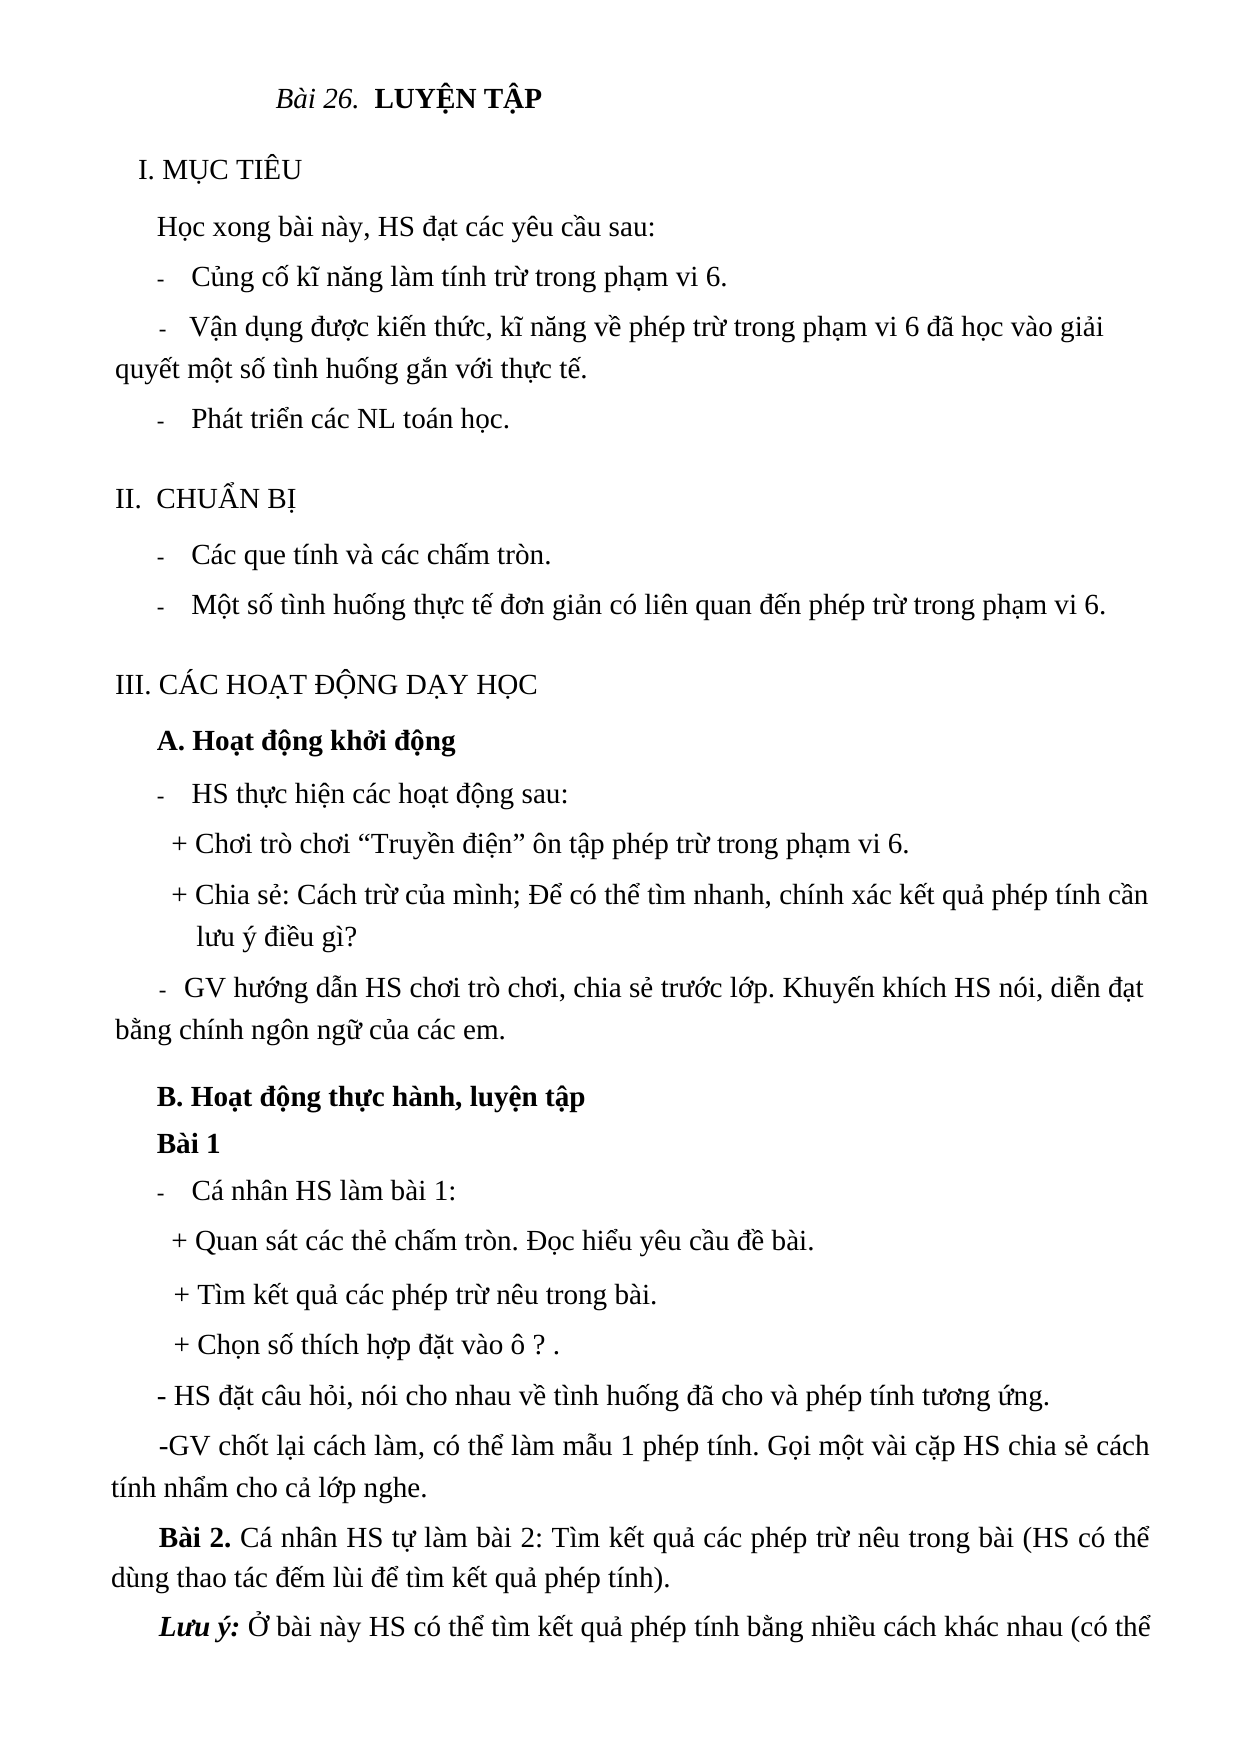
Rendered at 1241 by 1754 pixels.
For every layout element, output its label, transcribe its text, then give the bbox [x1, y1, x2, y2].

text Bài 26. LUYỆN TẬP [275, 81, 1151, 115]
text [111, 1609, 1151, 1642]
list Vận dụng được kiến thức, kĩ năng về phép trừ trong phạm vi 6 đã học vào giải quyết một số tình huống gắn với thực tế. [115, 309, 1151, 385]
text + Chơi trò chơi “Truyền điện” ôn tập phép trừ trong phạm vi 6. [96, 827, 1151, 860]
text -GV chốt lại cách làm, có thể làm mẫu 1 phép tính. Gọi một vài cặp HS chia sẻ cách tính nhẩm cho cả lớp nghe. [111, 1428, 1151, 1503]
text + Chia sẻ: Cách trừ của mình; Để có thể tìm nhanh, chính xác kết quả phép tính cần lưu ý điều gì? [171, 877, 1151, 953]
text III. CÁC HOẠT ĐỘNG DẠY HỌC [96, 667, 1151, 700]
list HS thực hiện các hoạt động sau: [96, 776, 1151, 810]
text + Tìm kết quả các phép trừ nêu trong bài. [96, 1277, 1151, 1311]
text + Quan sát các thẻ chấm tròn. Đọc hiểu yêu cầu đề bài. [96, 1223, 1151, 1256]
text II. CHUẨN BỊ [96, 481, 1151, 514]
text I. MỤC TIÊU [96, 152, 1151, 186]
text - HS đặt câu hỏi, nói cho nhau về tình huống đã cho và phép tính tương ứng. [96, 1378, 1151, 1411]
text Học xong bài này, HS đạt các yêu cầu sau: [96, 209, 1151, 242]
text Bài 1 [96, 1126, 1151, 1159]
text + Chọn số thích hợp đặt vào ô ? . [96, 1327, 1151, 1361]
list Một số tình huống thực tế đơn giản có liên quan đến phép trừ trong phạm vi 6. [96, 587, 1151, 621]
list Các que tính và các chấm tròn. [96, 537, 1151, 571]
list Cá nhân HS làm bài 1: [96, 1173, 1151, 1206]
text B. Hoạt động thực hành, luyện tập [96, 1079, 1151, 1112]
list Phát triển các NL toán học. [96, 401, 1151, 435]
text Bài 2. Cá nhân HS tự làm bài 2: Tìm kết quả các phép trừ nêu trong bài (HS có thể dùng thao tác đếm lùi để tìm kết quả phép tính). [111, 1520, 1151, 1594]
list Củng cố kĩ năng làm tính trừ trong phạm vi 6. [96, 259, 1151, 293]
list GV hướng dẫn HS chơi trò chơi, chia sẻ trước lớp. Khuyến khích HS nói, diễn đạt bằng chính ngôn ngữ của các em. [115, 970, 1151, 1046]
text A. Hoạt động khởi động [96, 723, 1151, 757]
